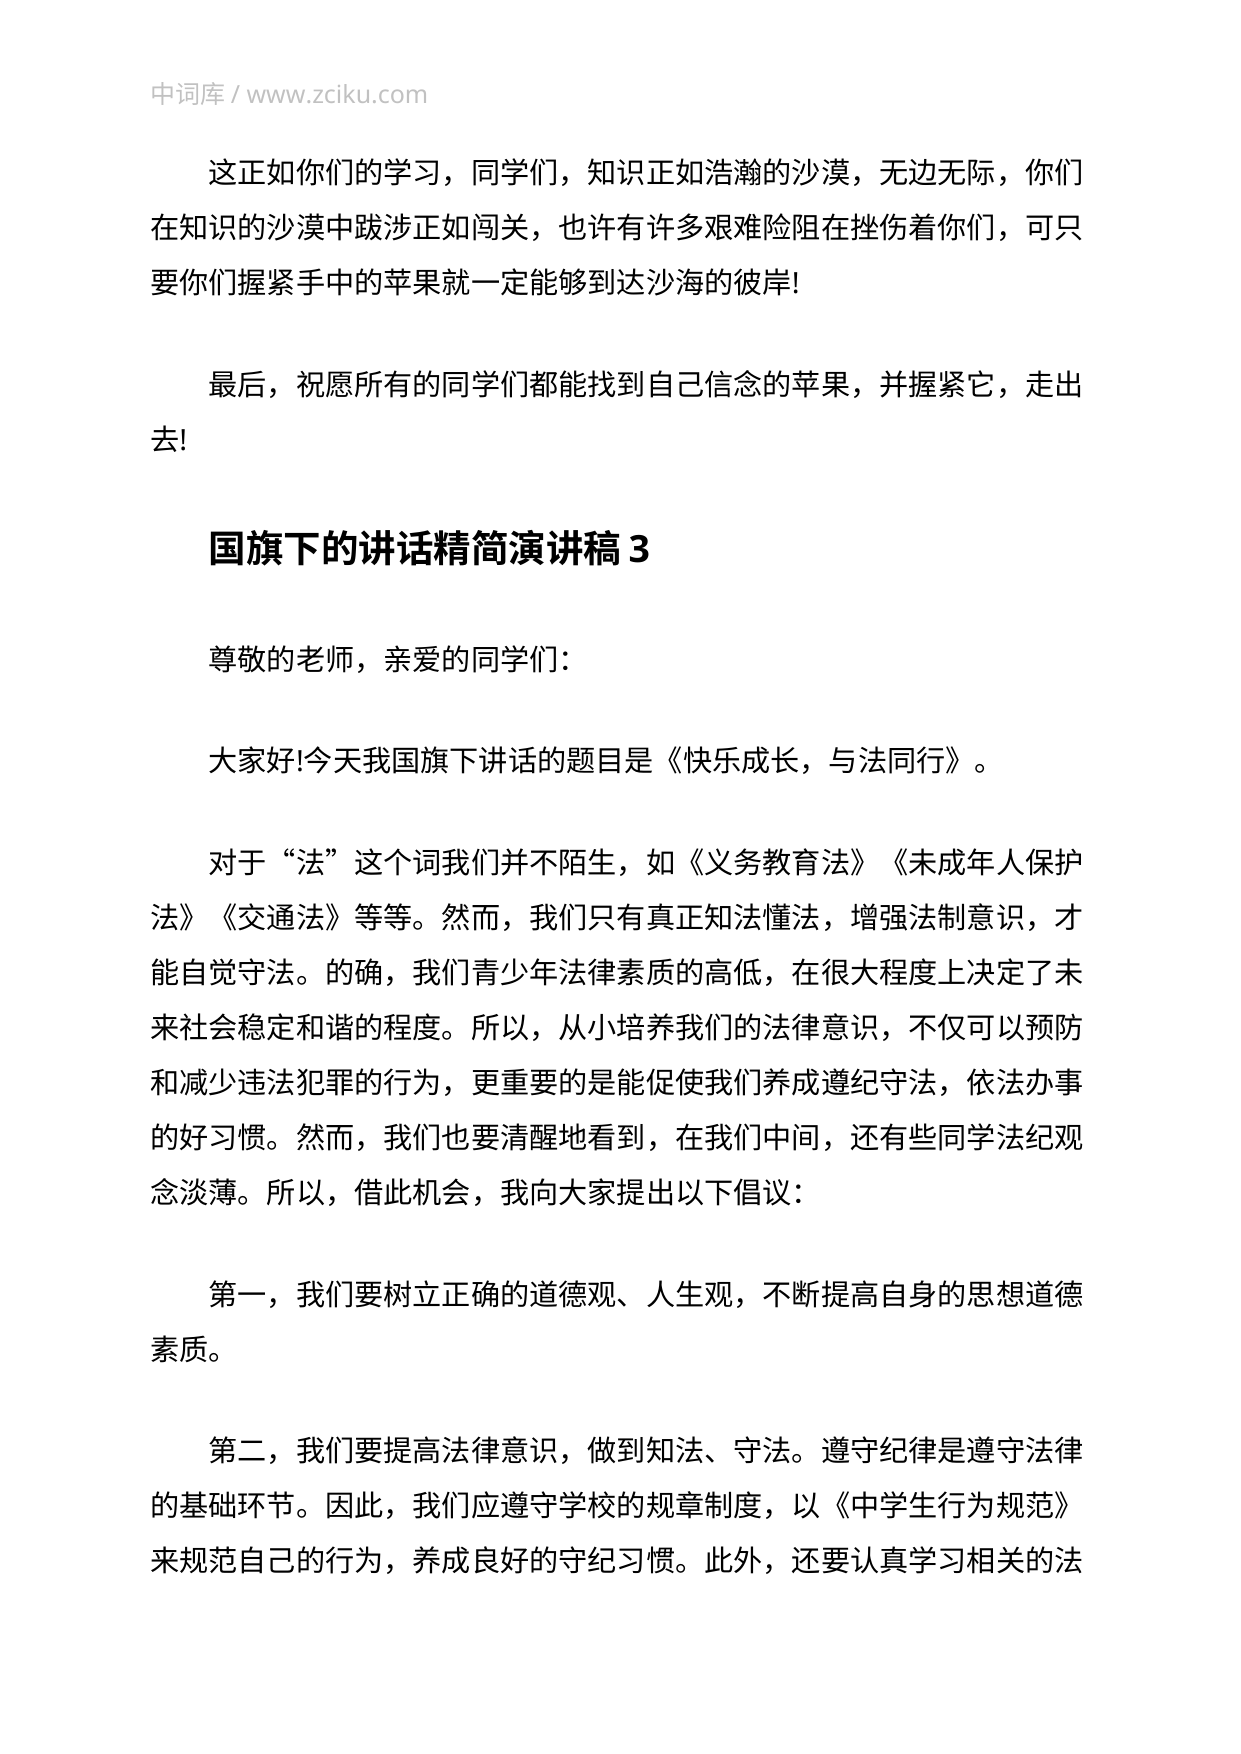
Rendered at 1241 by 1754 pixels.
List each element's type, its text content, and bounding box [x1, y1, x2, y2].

text 最后，祝愿所有的同学们都能找到自己信念的苹果，并握紧它，走出去! [150, 362, 1090, 459]
text 大家好!今天我国旗下讲话的题目是《快乐成长，与法同行》。 [150, 738, 1090, 780]
text 尊敬的老师，亲爱的同学们： [150, 636, 1090, 678]
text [150, 1428, 1090, 1580]
text 第一，我们要树立正确的道德观、人生观，不断提高自身的思想道德素质。 [150, 1271, 1090, 1368]
text 对于“法”这个词我们并不陌生，如《义务教育法》《未成年人保护法》《交通法》等等。然而，我们只有真正知法懂法，增强法制意识，才能自觉守法。的确，我们青少年法律素质的高低，在很大程度上决定了未来社会稳定和谐的程度。所以，从小培养我们的法律意识，不仅可以预防和减少违法犯罪的行为，更重要的是能促使我们养成遵纪守法，依法办事的好习惯。然而，我们也要清醒地看到，在我们中间，还有些同学法纪观念淡薄。所以，借此机会，我向大家提出以下倡议： [150, 840, 1090, 1212]
text 国旗下的讲话精简演讲稿3 [150, 519, 1090, 573]
text 这正如你们的学习，同学们，知识正如浩瀚的沙漠，无边无际，你们在知识的沙漠中跋涉正如闯关，也许有许多艰难险阻在挫伤着你们，可只要你们握紧手中的苹果就一定能够到达沙海的彼岸! [150, 150, 1090, 302]
